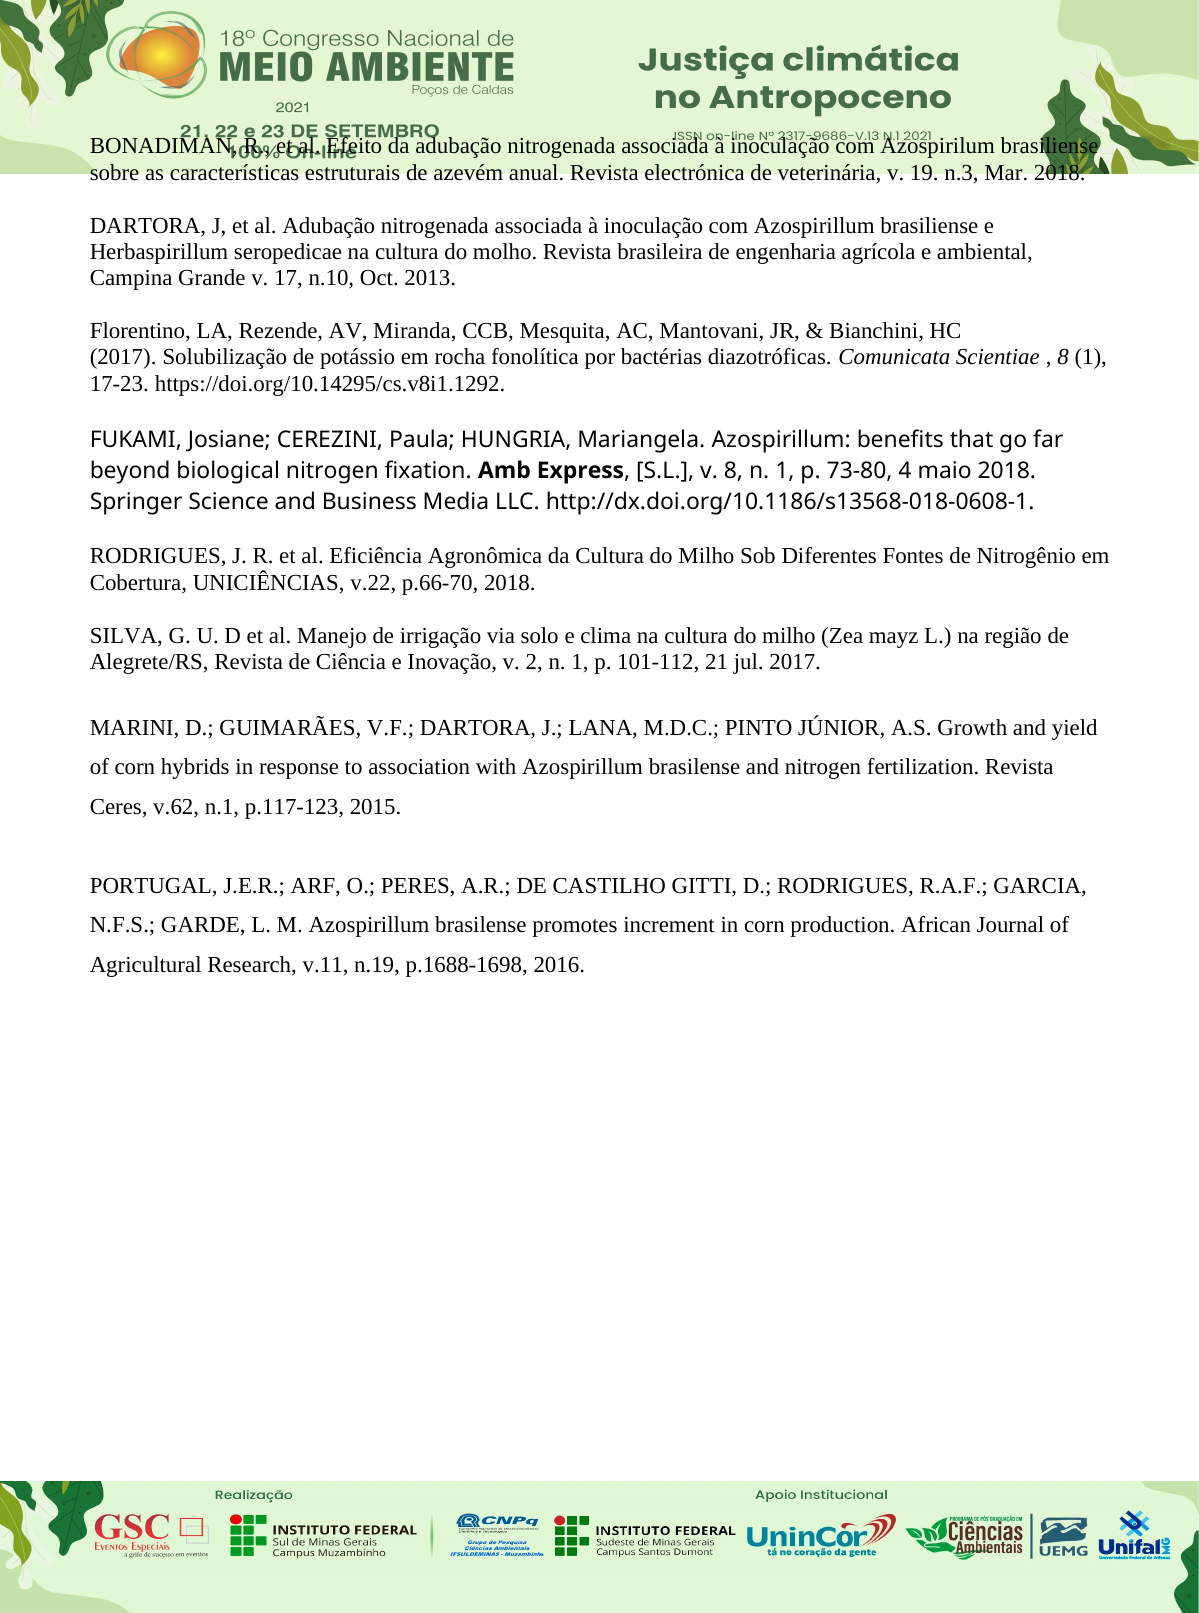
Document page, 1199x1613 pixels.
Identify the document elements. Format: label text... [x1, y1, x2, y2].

text Florentino, LA, Rezende, AV, Miranda, CCB, Mesquita, AC, Mantovani, JR, & Bianchini, HC (2017). Solubilização de potássio em rocha fonolítica por bactérias diazotróficas. Comunicata Scientiae , 8 (1), 17-23. https://doi.org/10.14295/cs.v8i1.1292. [89, 317, 1111, 396]
text MARINI, D.; GUIMARÃES, V.F.; DARTORA, J.; LANA, M.D.C.; PINTO JÚNIOR, A.S. Growth and yield of corn hybrids in response to association with Azospirillum brasilense and nitrogen fertilization. Revista Ceres, v.62, n.1, p.117-123, 2015. [89, 714, 1111, 819]
text RODRIGUES, J. R. et al. Eficiência Agronômica da Cultura do Milho Sob Diferentes Fontes de Nitrogênio em Cobertura, UNICIÊNCIAS, v.22, p.66-70, 2018. [89, 543, 1111, 595]
picture [0, 0, 1199, 174]
text FUKAMI, Josiane; CEREZINI, Paula; HUNGRIA, Mariangela. Azospirillum: benefits that go far beyond biological nitrogen fixation. Amb Express, [S.L.], v. 8, n. 1, p. 73-80, 4 maio 2018. Springer Science and Business Media LLC. http://dx.doi.org/10.1186/s13568-018-0608-1. [89, 422, 1111, 516]
text DARTORA, J, et al. Adubação nitrogenada associada à inoculação com Azospirillum brasiliense e Herbaspirillum seropedicae na cultura do molho. Revista brasileira de engenharia agrícola e ambiental, Campina Grande v. 17, n.10, Oct. 2013. [89, 212, 1111, 291]
text PORTUGAL, J.E.R.; ARF, O.; PERES, A.R.; DE CASTILHO GITTI, D.; RODRIGUES, R.A.F.; GARCIA, N.F.S.; GARDE, L. M. Azospirillum brasilense promotes increment in corn production. African Journal of Agricultural Research, v.11, n.19, p.1688-1698, 2016. [89, 872, 1111, 977]
picture [0, 1481, 1199, 1613]
text BONADIMAN, R., et al. Efeito da adubação nitrogenada associada à inoculação com Azospirilum brasiliense sobre as características estruturais de azevém anual. Revista electrónica de veterinária, v. 19. n.3, Mar. 2018. [89, 133, 1111, 185]
text SILVA, G. U. D et al. Manejo de irrigação via solo e clima na cultura do milho (Zea mayz L.) na região de Alegrete/RS, Revista de Ciência e Inovação, v. 2, n. 1, p. 101-112, 21 jul. 2017. [89, 622, 1111, 674]
